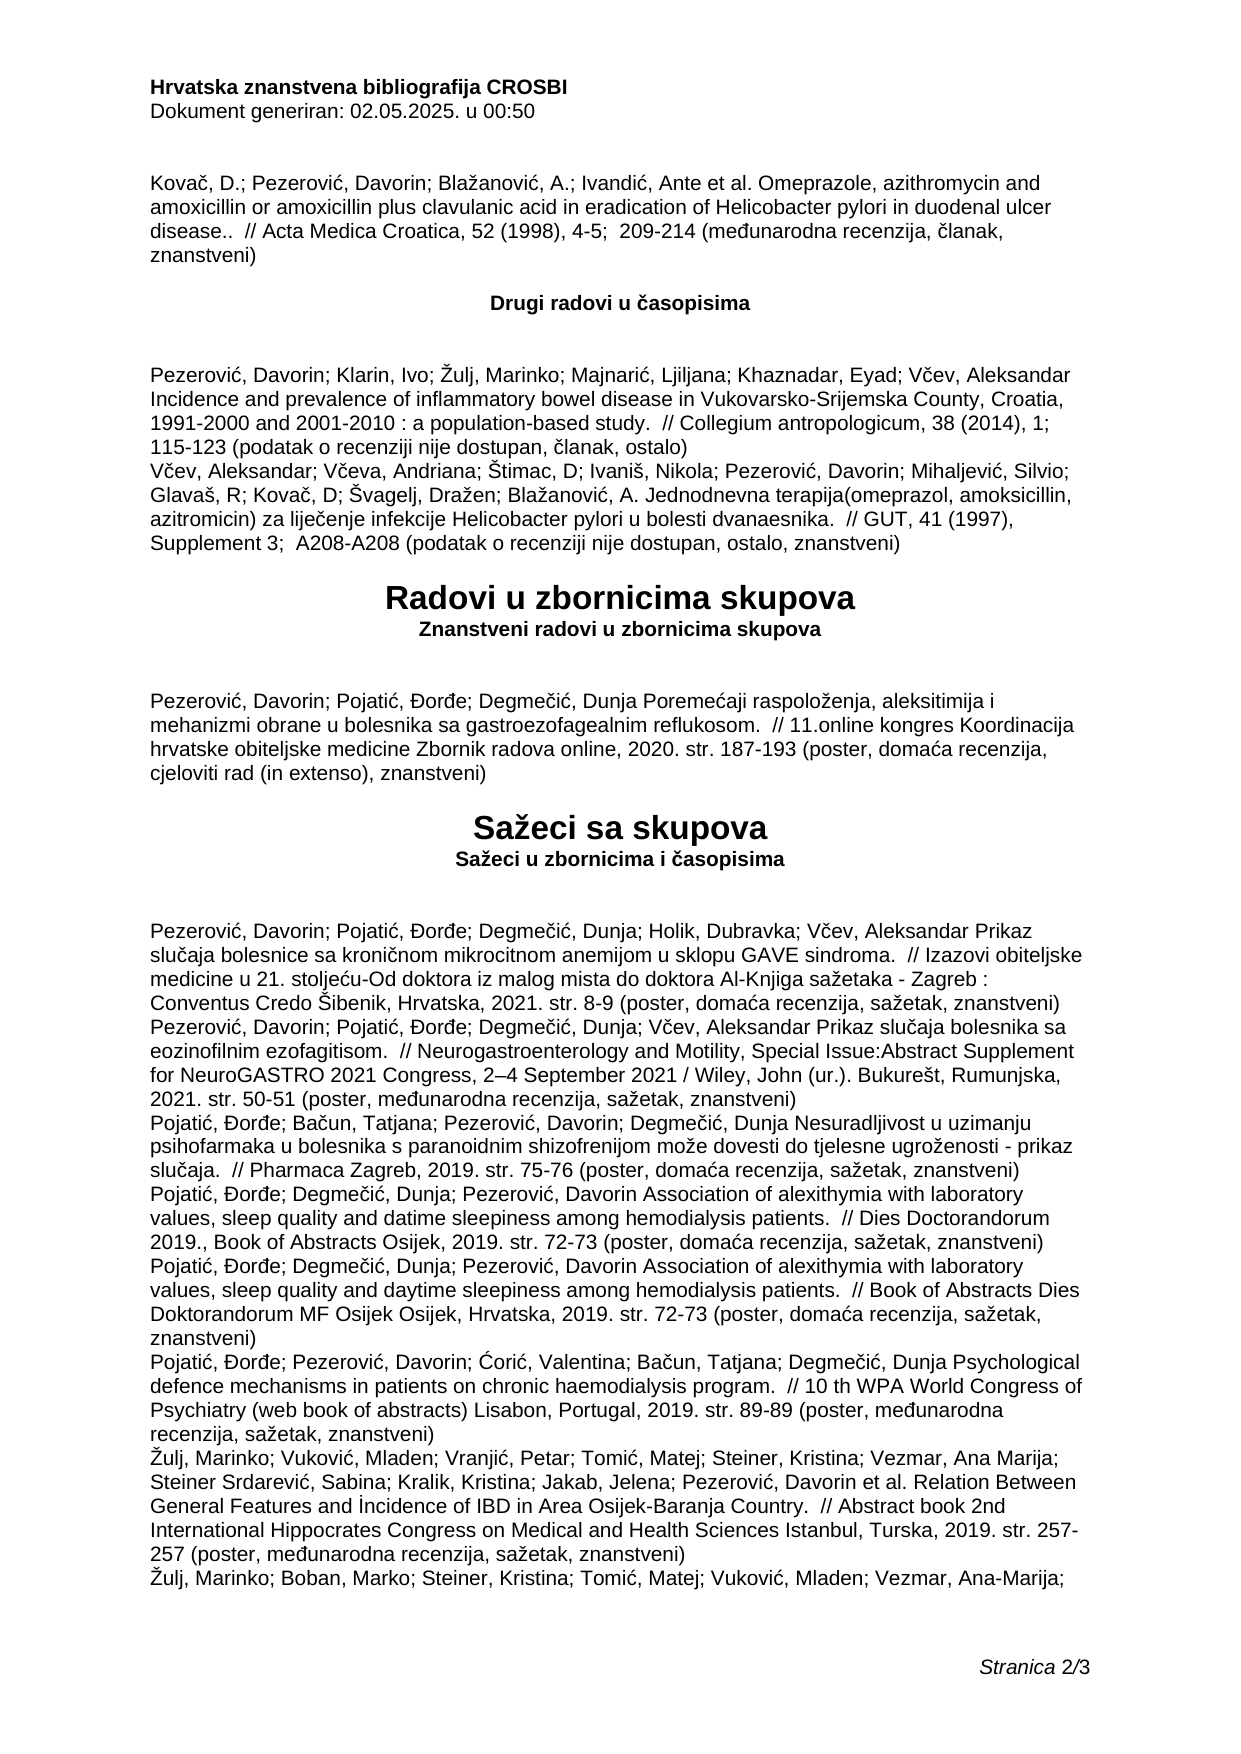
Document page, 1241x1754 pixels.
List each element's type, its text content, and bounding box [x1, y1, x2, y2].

text Žulj, Marinko; Vuković, Mladen; Vranjić, Petar; Tomić, Matej; Steiner, Kristina; Vezmar, Ana Marija; Steiner Srdarević, Sabina; Kralik, Kristina; Jakab, Jelena; Pezerović, Davorin et al. [150, 1446, 1090, 1566]
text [150, 171, 1090, 267]
text Pezerović, Davorin; Pojatić, Đorđe; Degmečić, Dunja; Holik, Dubravka; Včev, Aleksandar [150, 919, 1090, 1014]
text Pojatić, Đorđe; Pezerović, Davorin; Ćorić, Valentina; Bačun, Tatjana; Degmečić, Dunja [150, 1350, 1090, 1446]
subtitle Drugi radovi u časopisima [150, 291, 1090, 315]
subtitle Znanstveni radovi u zbornicima skupova [150, 617, 1090, 641]
subtitle Sažeci sa skupova [150, 808, 1090, 847]
subtitle Radovi u zbornicima skupova [150, 578, 1090, 617]
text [150, 1566, 1090, 1589]
subtitle Sažeci u zbornicima i časopisima [150, 847, 1090, 871]
text Pojatić, Đorđe; Degmečić, Dunja; Pezerović, Davorin [150, 1254, 1090, 1350]
text Pezerović, Davorin; Pojatić, Đorđe; Degmečić, Dunja [150, 689, 1090, 784]
text Pojatić, Đorđe; Degmečić, Dunja; Pezerović, Davorin [150, 1182, 1090, 1254]
text Pezerović, Davorin; Klarin, Ivo; Žulj, Marinko; Majnarić, Ljiljana; Khaznadar, Eyad; Včev, Aleksandar [150, 363, 1090, 458]
text Pojatić, Đorđe; Bačun, Tatjana; Pezerović, Davorin; Degmečić, Dunja [150, 1110, 1090, 1182]
text Včev, Aleksandar; Včeva, Andriana; Štimac, D; Ivaniš, Nikola; Pezerović, Davorin; Mihaljević, Silvio; Glavaš, R; Kovač, D; Švagelj, Dražen; Blažanović, A. [150, 458, 1090, 554]
text Pezerović, Davorin; Pojatić, Đorđe; Degmečić, Dunja; Včev, Aleksandar [150, 1014, 1090, 1110]
